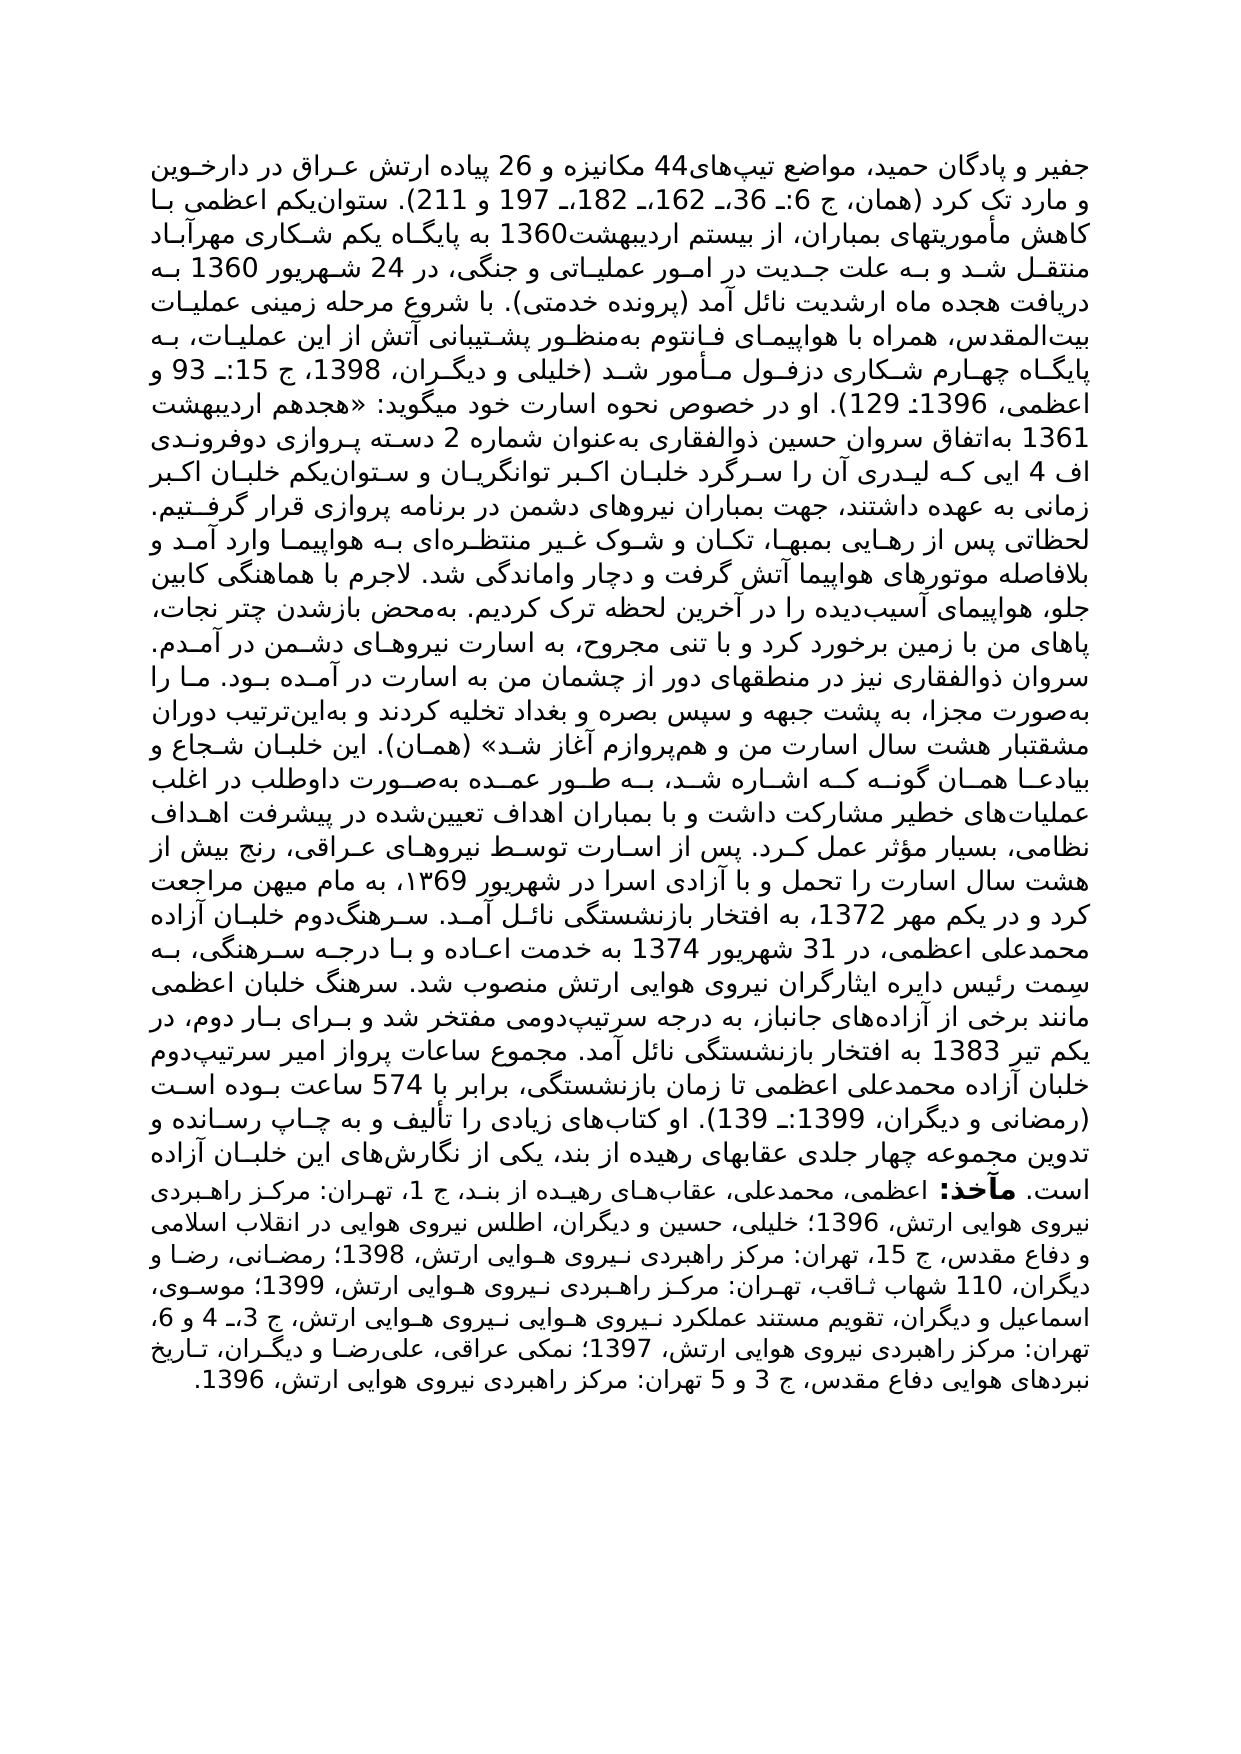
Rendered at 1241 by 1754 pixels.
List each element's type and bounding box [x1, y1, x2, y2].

text [150, 150, 1090, 1395]
